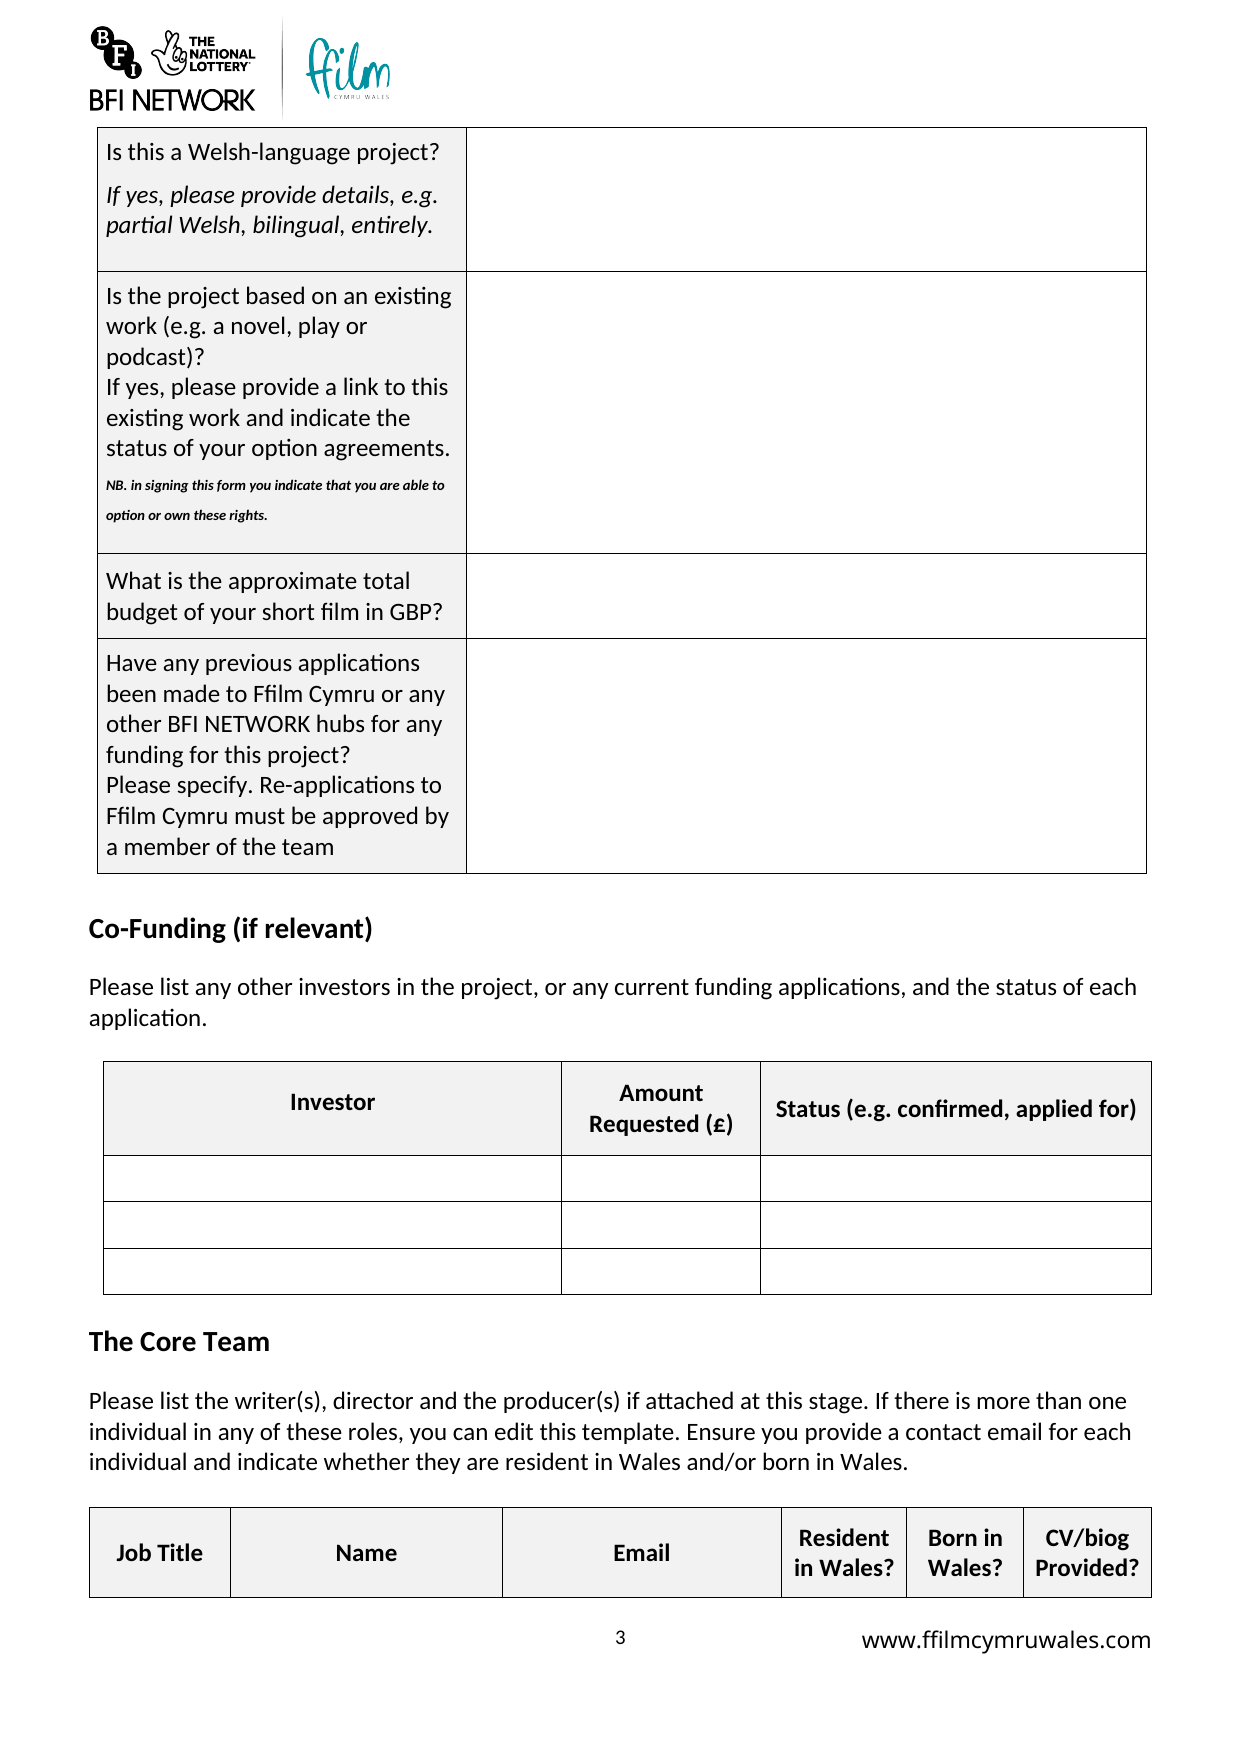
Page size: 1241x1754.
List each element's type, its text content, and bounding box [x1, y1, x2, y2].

picture [90, 16, 390, 122]
table_header Amount Requested (£) [562, 1062, 760, 1155]
table_cell [104, 1156, 561, 1201]
table_cell [467, 272, 1146, 553]
table_cell Is the project based on an existing work (e.g. a novel, play or podcast)? If yes, please provide a link to this existing work and indicate the status of your option agreements. NB. in signing this form you indicate that you are able to option or own these rights. [98, 272, 466, 553]
table_cell [761, 1249, 1151, 1294]
table_header Email [503, 1508, 781, 1597]
table_cell [104, 1202, 561, 1248]
table_cell [761, 1156, 1151, 1201]
table_cell Have any previous applications been made to Ffilm Cymru or any other BFI NETWORK hubs for any funding for this project? Please specify. Re-applications to Ffilm Cymru must be approved by a member of the team [98, 639, 466, 873]
table_cell What is the approximate total budget of your short film in GBP? [98, 554, 466, 638]
table_header Job Title [90, 1508, 230, 1597]
text Please list any other investors in the project, or any current funding applications, and the status of each application. [89, 971, 1152, 1032]
table_cell [562, 1156, 760, 1201]
table_header Investor [104, 1062, 561, 1155]
table_cell Is this a Welsh-language project? If yes, please provide details, e.g. partial Welsh, bilingual, entirely. [98, 128, 466, 271]
table_cell [104, 1249, 561, 1294]
table_header Status (e.g. confirmed, applied for) [761, 1062, 1151, 1155]
table_header Born in Wales? [907, 1508, 1023, 1597]
table_cell [562, 1249, 760, 1294]
table_header Resident in Wales? [782, 1508, 906, 1597]
table_cell [467, 554, 1146, 638]
table_cell [562, 1202, 760, 1248]
table_cell [467, 128, 1146, 271]
table_cell [761, 1202, 1151, 1248]
subtitle Co-Funding (if relevant) [89, 910, 1152, 945]
table_cell [467, 639, 1146, 873]
table_header CV/biog Provided? [1024, 1508, 1151, 1597]
text Please list the writer(s), director and the producer(s) if attached at this stage. If there is more than one individual in any of these roles, you can edit this template. Ensure you provide a contact email for each individual and indicate whether they are resident in Wales and/or born in Wales. [89, 1385, 1152, 1477]
subtitle The Core Team [89, 1323, 1152, 1359]
table_header Name [231, 1508, 502, 1597]
